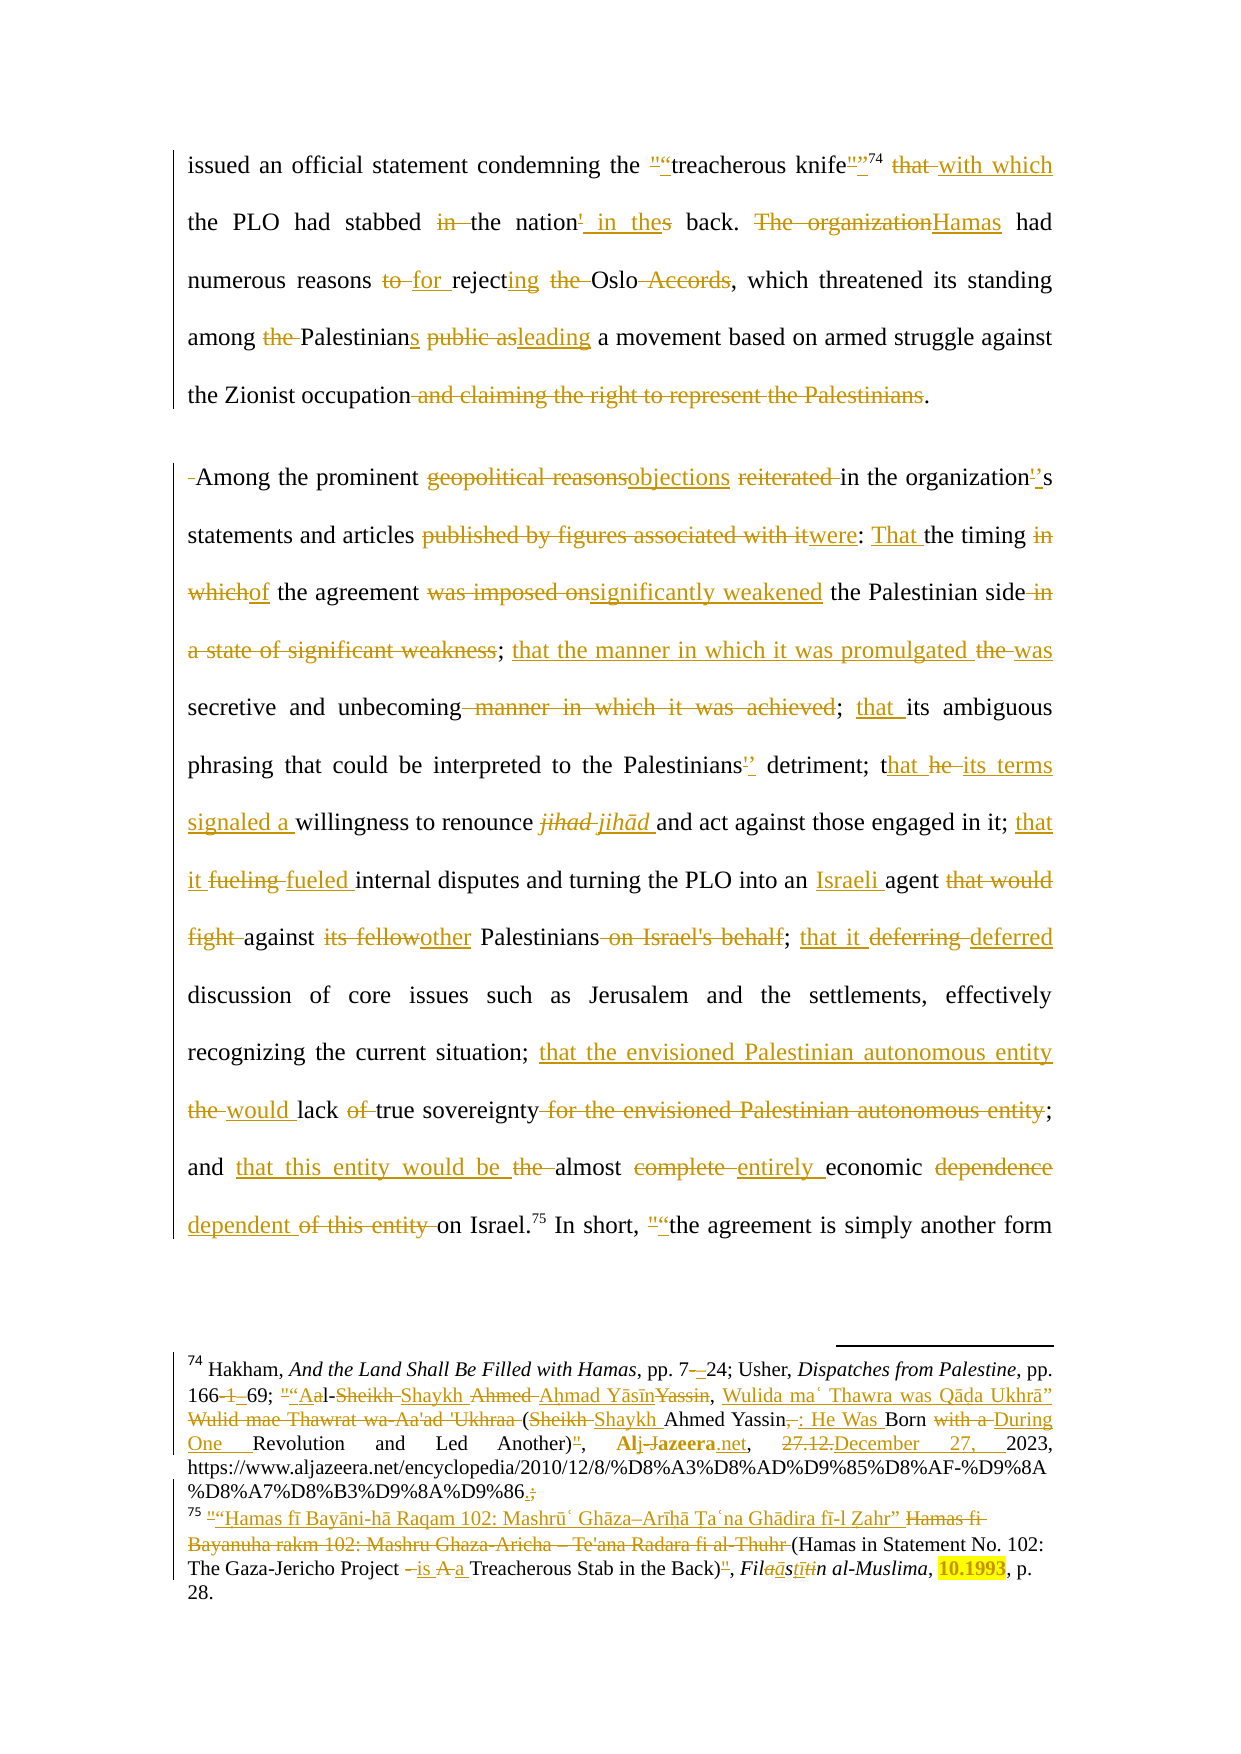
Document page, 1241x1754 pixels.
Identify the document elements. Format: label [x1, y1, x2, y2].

text [187, 462, 1053, 1239]
text [187, 150, 1053, 409]
